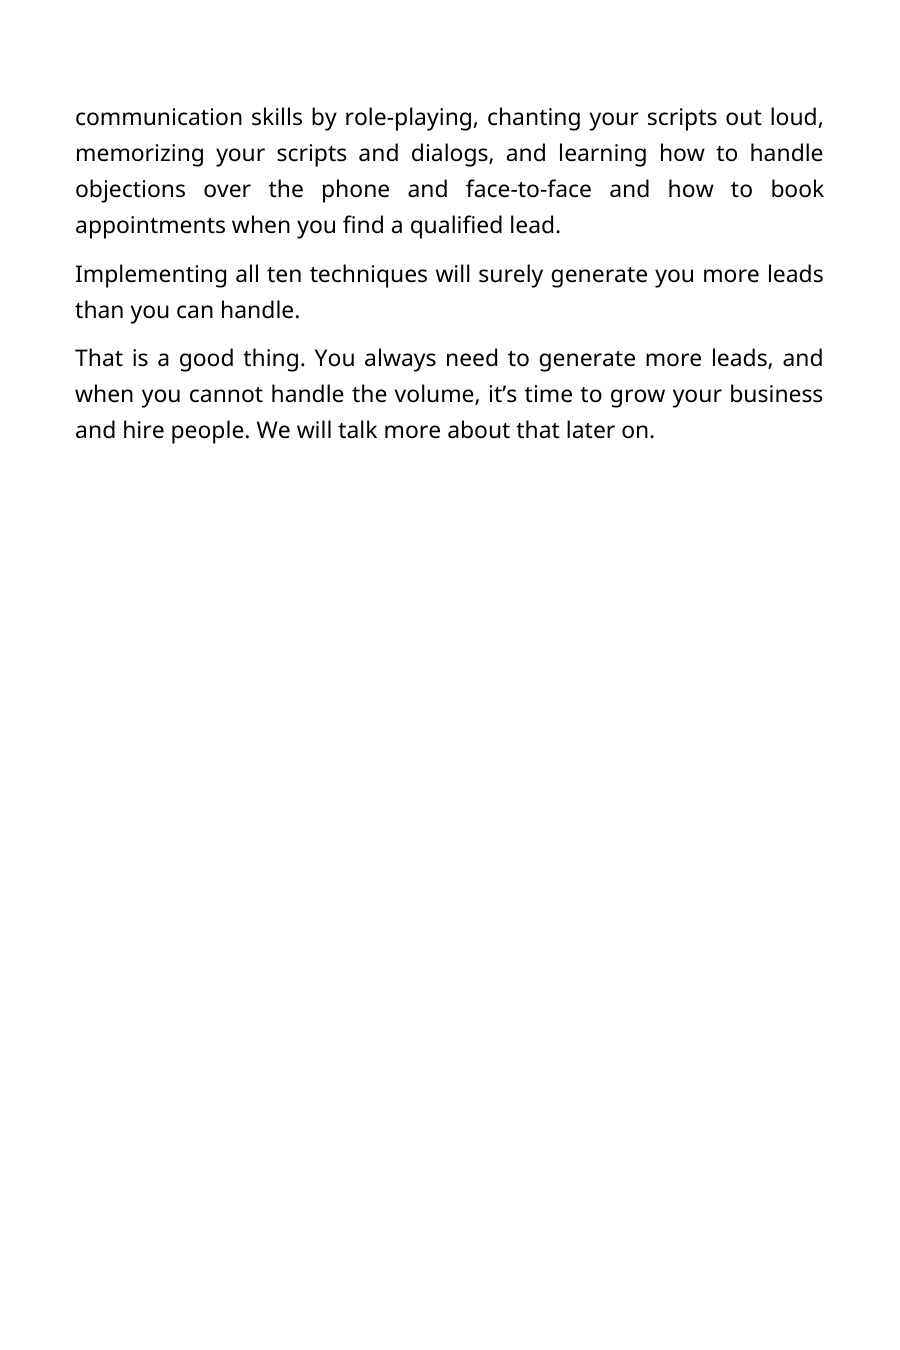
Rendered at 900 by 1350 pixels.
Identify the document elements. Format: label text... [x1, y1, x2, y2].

text Implementing all ten techniques will surely generate you more leads than you can handle. [75, 258, 825, 325]
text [75, 101, 825, 240]
text That is a good thing. You always need to generate more leads, and when you cannot handle the volume, it’s time to grow your business and hire people. We will talk more about that later on. [75, 342, 825, 445]
